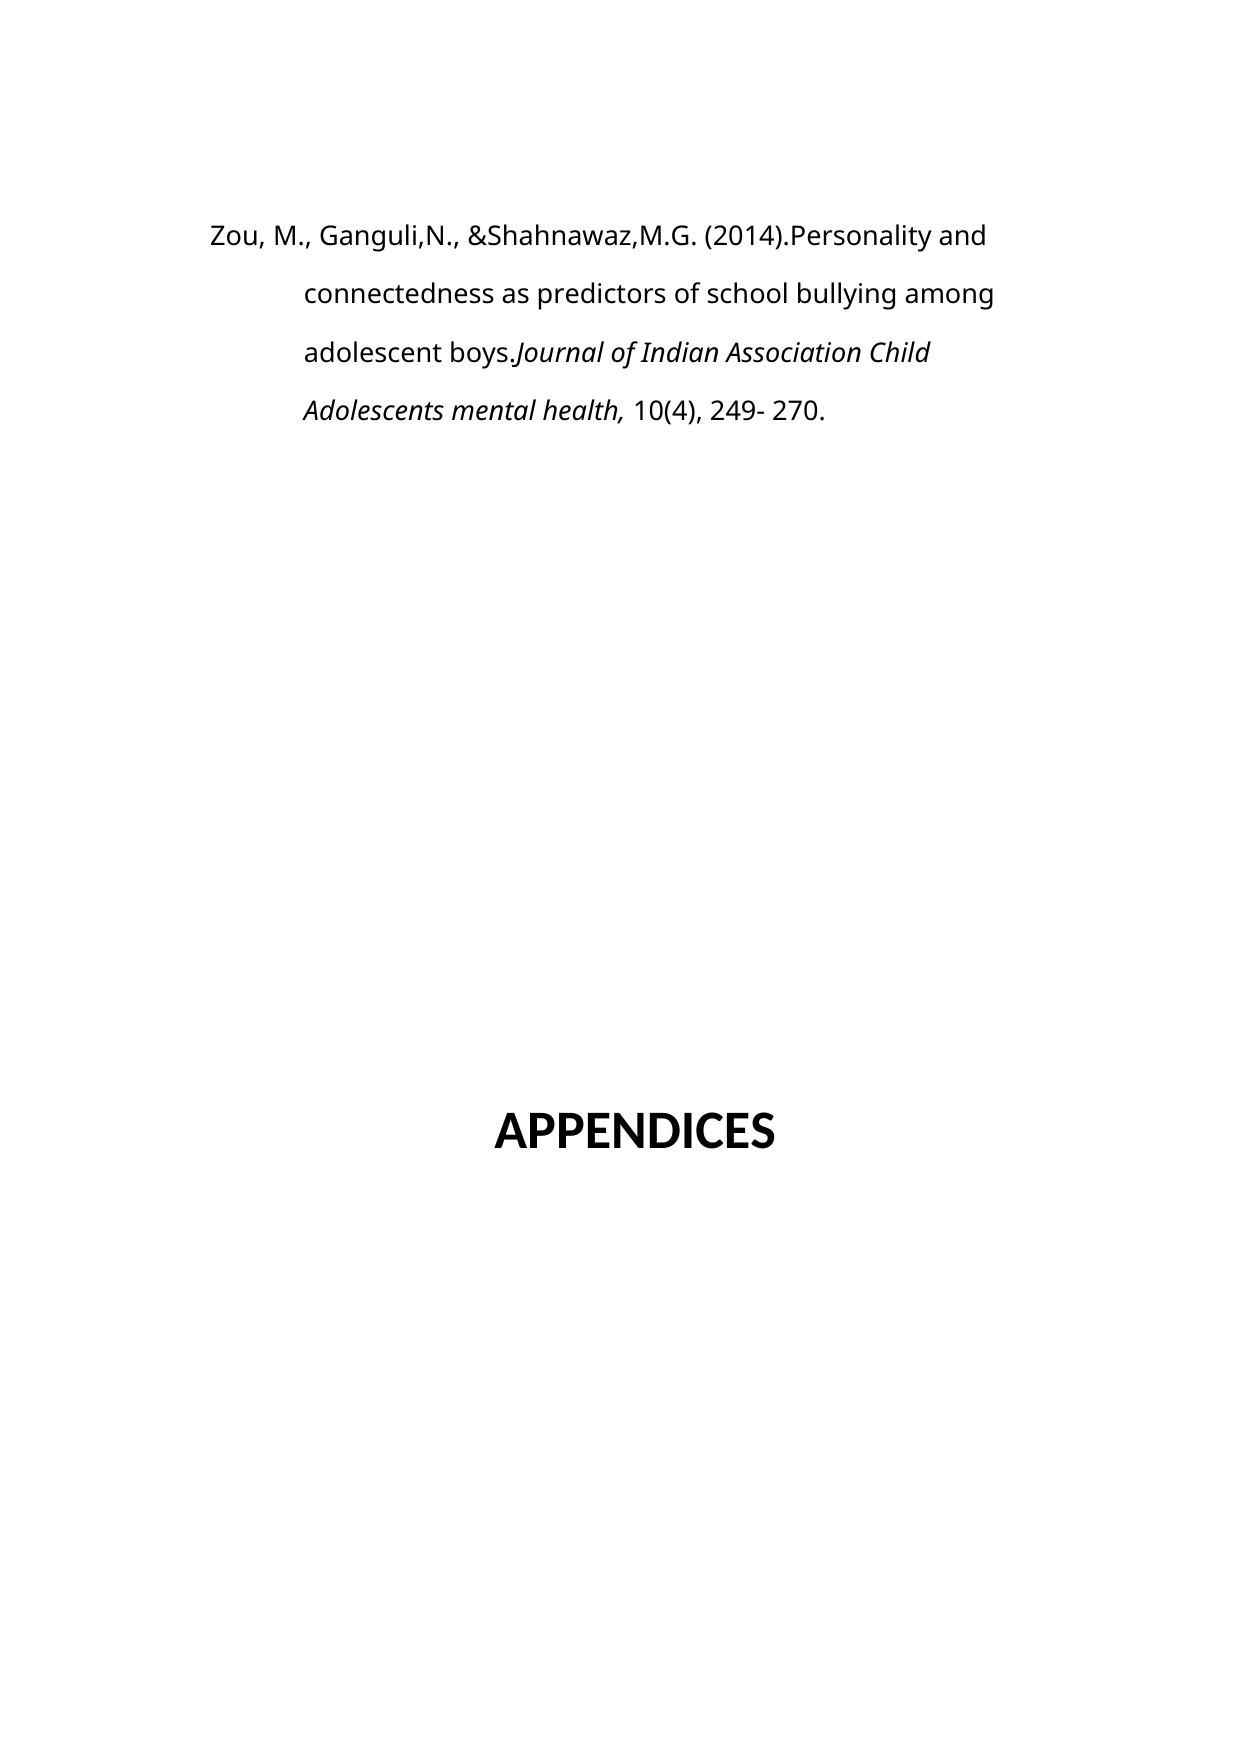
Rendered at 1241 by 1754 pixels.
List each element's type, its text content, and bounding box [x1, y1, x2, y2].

list Zou, M., Ganguli,N., &Shahnawaz,M.G. (2014).Personality and connectedness as predictors of school bullying among adolescent boys.Journal of Indian Association Child Adolescents mental health, 10(4), 249- 270. [210, 195, 1060, 428]
text APPENDICES [210, 1095, 1060, 1162]
